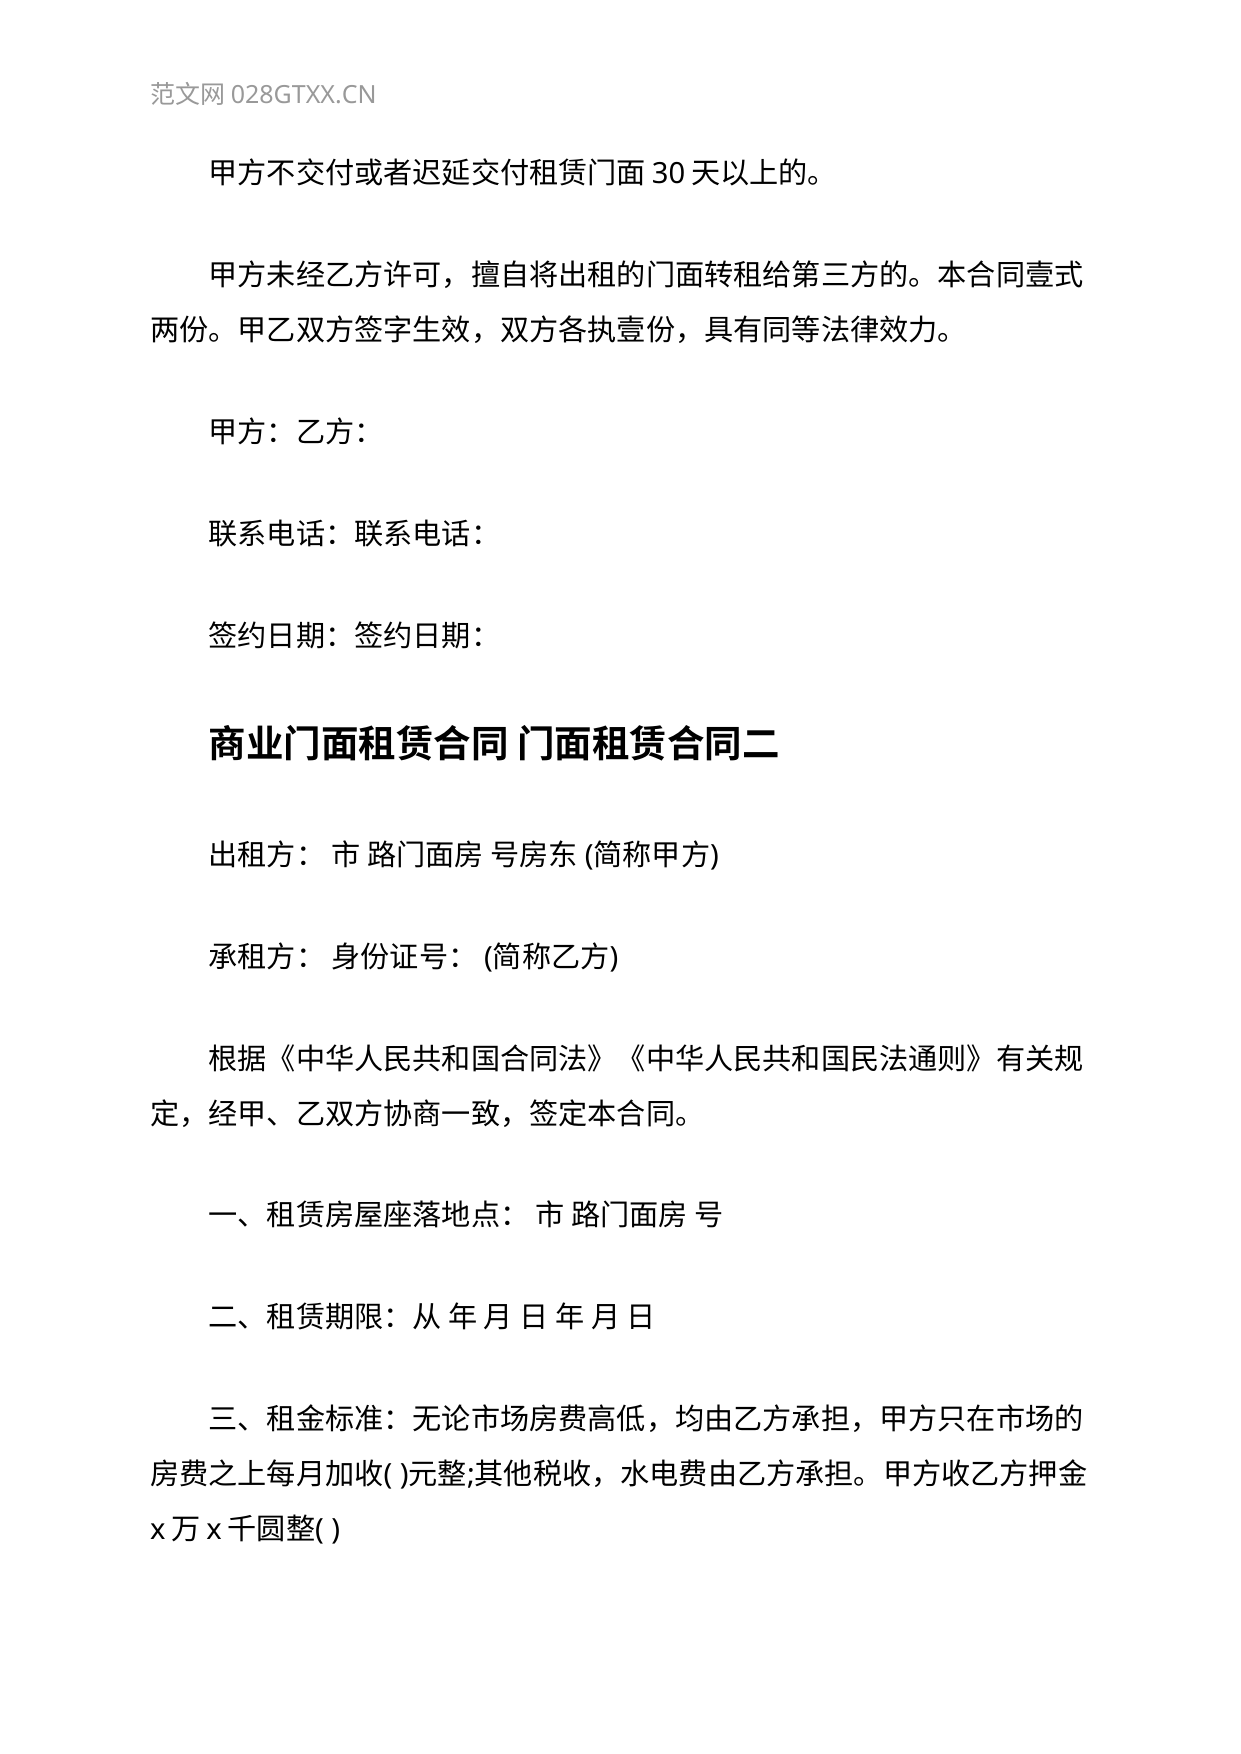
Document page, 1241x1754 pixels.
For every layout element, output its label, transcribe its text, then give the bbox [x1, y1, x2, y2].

text 甲方：乙方： [150, 409, 1090, 451]
text 出租方： 市 路门面房 号房东 (简称甲方) [150, 831, 1090, 874]
text 三、租金标准：无论市场房费高低，均由乙方承担，甲方只在市场的房费之上每月加收( )元整;其他税收，水电费由乙方承担。甲方收乙方押金x万x千圆整( ) [150, 1396, 1090, 1548]
text 商业门面租赁合同 门面租赁合同二 [150, 714, 1090, 768]
text 承租方： 身份证号： (简称乙方) [150, 933, 1090, 976]
text 签约日期：签约日期： [150, 612, 1090, 654]
text 联系电话：联系电话： [150, 510, 1090, 553]
text 甲方不交付或者迟延交付租赁门面30天以上的。 [150, 150, 1090, 192]
text 甲方未经乙方许可，擅自将出租的门面转租给第三方的。本合同壹式两份。甲乙双方签字生效，双方各执壹份，具有同等法律效力。 [150, 252, 1090, 349]
text 根据《中华人民共和国合同法》《中华人民共和国民法通则》有关规定，经甲、乙双方协商一致，签定本合同。 [150, 1035, 1090, 1132]
text 一、租赁房屋座落地点： 市 路门面房 号 [150, 1192, 1090, 1234]
text 二、租赁期限：从 年 月 日 年 月 日 [150, 1294, 1090, 1336]
